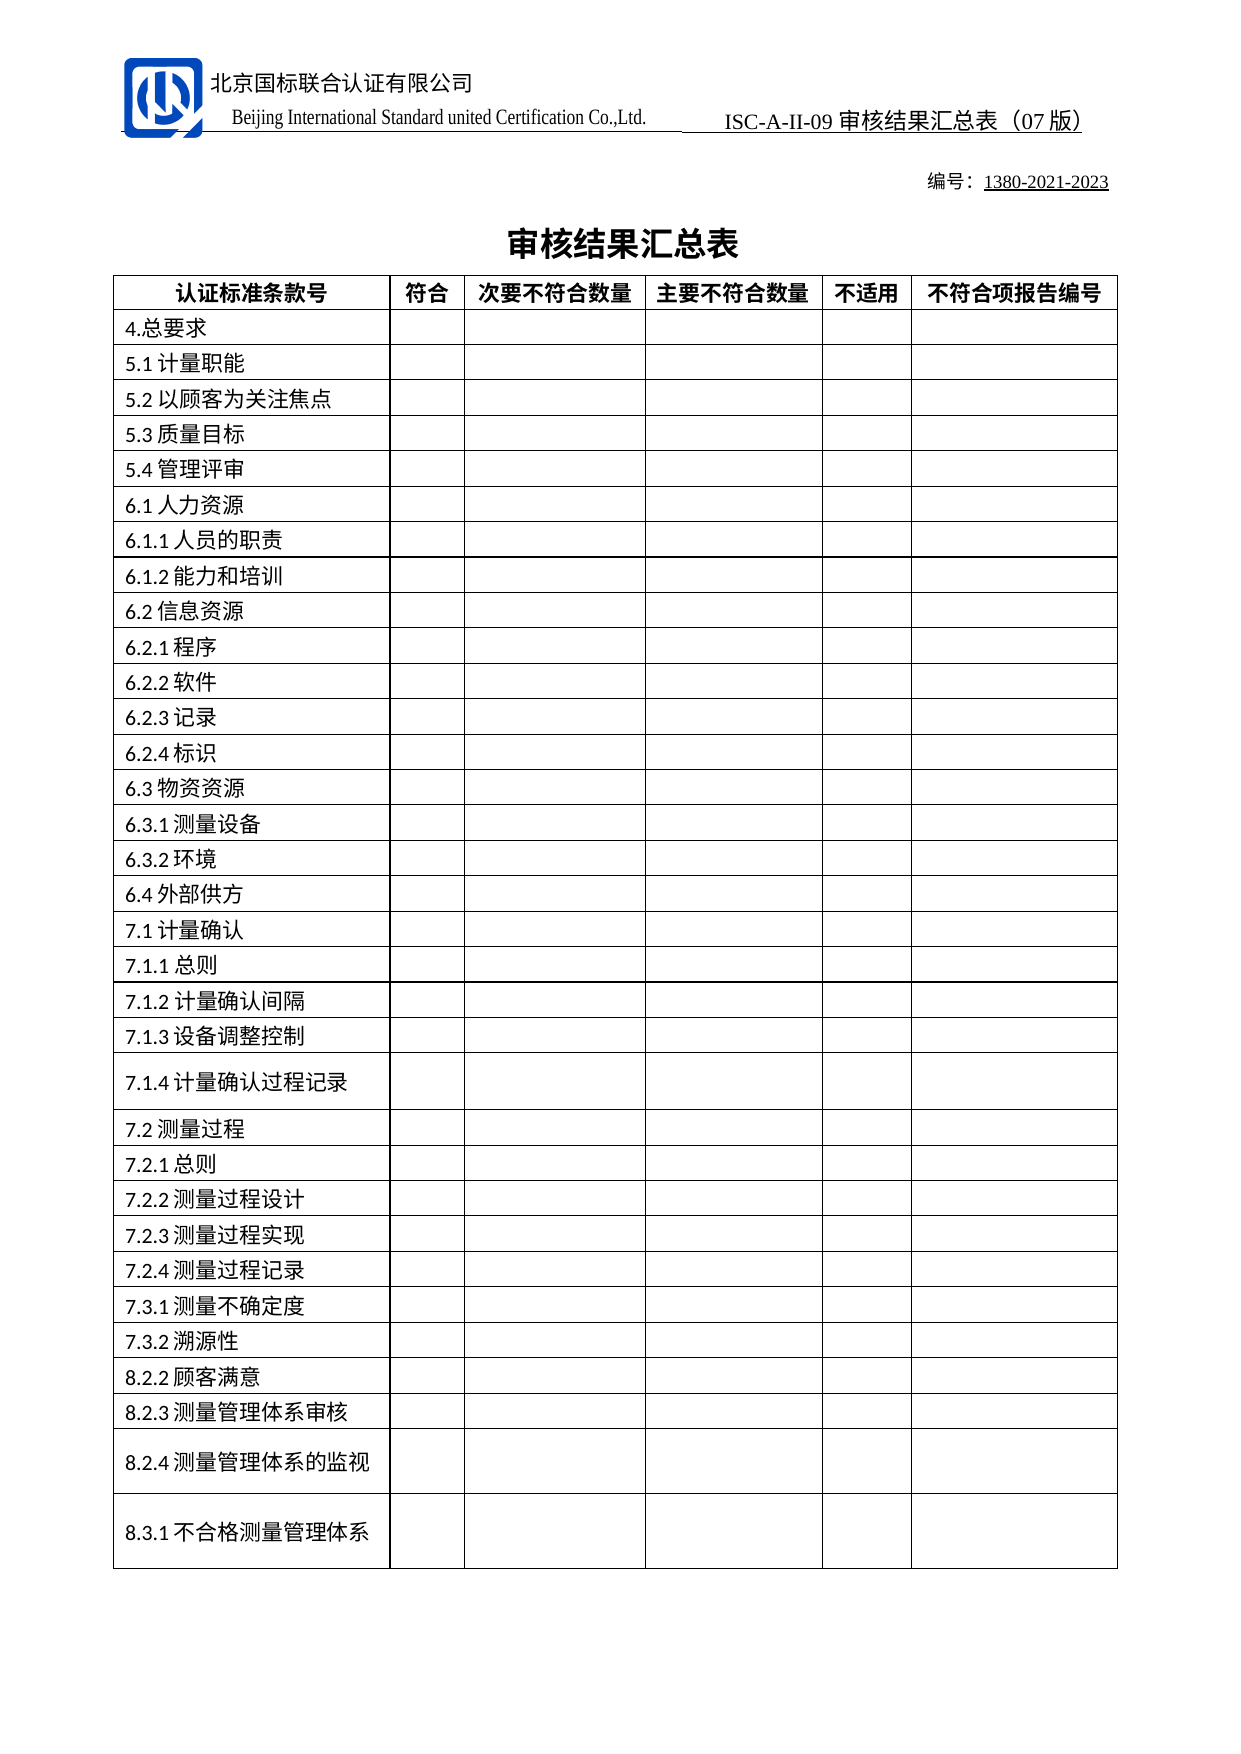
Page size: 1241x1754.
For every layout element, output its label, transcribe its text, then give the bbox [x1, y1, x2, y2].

table_cell 8.3.1不合格测量管理体系 [114, 1494, 389, 1567]
table_cell [646, 345, 822, 379]
table_cell [646, 1018, 822, 1052]
table_header 次要不符合数量 [465, 276, 645, 308]
table_cell [465, 345, 645, 379]
table_cell 7.3.2溯源性 [114, 1323, 389, 1357]
table_cell [465, 522, 645, 556]
table_cell [646, 487, 822, 521]
table_cell [391, 593, 464, 627]
table_cell 8.2.3测量管理体系审核 [114, 1394, 389, 1428]
table_cell [912, 451, 1117, 486]
table_cell [391, 1494, 464, 1567]
table_cell [391, 1252, 464, 1286]
table_cell 6.2信息资源 [114, 593, 389, 627]
table_cell [391, 1394, 464, 1428]
table_cell [646, 1053, 822, 1109]
table_cell [391, 947, 464, 981]
table_cell 7.2.2测量过程设计 [114, 1181, 389, 1215]
table_cell [465, 487, 645, 521]
table_cell [823, 380, 911, 415]
table_cell [465, 593, 645, 627]
table_cell [391, 1358, 464, 1392]
table_cell [823, 345, 911, 379]
text 编号：1380-2021-2023 [123, 164, 1108, 196]
table_cell [823, 947, 911, 981]
table_cell [823, 593, 911, 627]
table_cell [912, 983, 1117, 1017]
table_cell [391, 912, 464, 946]
table_cell [465, 451, 645, 486]
table_cell 5.3 质量目标 [114, 416, 389, 450]
table_cell [823, 805, 911, 840]
table_cell [646, 1181, 822, 1215]
table_cell [823, 735, 911, 769]
table_cell [646, 1323, 822, 1357]
table_cell [391, 451, 464, 486]
table_cell [912, 380, 1117, 415]
table_cell 6.2.2软件 [114, 664, 389, 698]
table_cell [646, 1429, 822, 1493]
table_cell [465, 1394, 645, 1428]
table_cell [391, 841, 464, 875]
table_cell [912, 1323, 1117, 1357]
table_cell [646, 770, 822, 804]
table_cell [912, 841, 1117, 875]
table_cell [391, 1287, 464, 1322]
table_cell [646, 1494, 822, 1567]
table_cell [646, 664, 822, 698]
table_cell 7.3.1测量不确定度 [114, 1287, 389, 1322]
picture [124, 58, 203, 138]
table_cell [912, 1181, 1117, 1215]
table_cell [465, 947, 645, 981]
table_cell [646, 451, 822, 486]
table_cell 7.2.3测量过程实现 [114, 1216, 389, 1251]
table_cell [912, 1018, 1117, 1052]
table_cell [391, 876, 464, 911]
table_cell [391, 735, 464, 769]
table_cell 7.1计量确认 [114, 912, 389, 946]
table_cell [391, 1181, 464, 1215]
table_cell [823, 664, 911, 698]
table_cell [823, 416, 911, 450]
table_cell 6.4外部供方 [114, 876, 389, 911]
table_cell [465, 770, 645, 804]
table_cell [391, 770, 464, 804]
table_cell [391, 558, 464, 592]
table_cell [465, 380, 645, 415]
table_cell [465, 1358, 645, 1392]
table_cell [465, 1181, 645, 1215]
table_header 不符合项报告编号 [912, 276, 1117, 308]
table_cell [823, 841, 911, 875]
table_cell 6.2.4标识 [114, 735, 389, 769]
table_cell [912, 628, 1117, 663]
table_cell [912, 1494, 1117, 1567]
table_cell 4.总要求 [114, 310, 389, 344]
table_cell [465, 310, 645, 344]
table_cell [646, 593, 822, 627]
table_cell [646, 380, 822, 415]
table_cell [912, 805, 1117, 840]
table_cell [912, 558, 1117, 592]
table_cell [823, 876, 911, 911]
table_header 不适用 [823, 276, 911, 308]
table_cell [391, 1018, 464, 1052]
table_cell [465, 1216, 645, 1251]
table_cell 7.1.2 计量确认间隔 [114, 983, 389, 1017]
table_cell [391, 1216, 464, 1251]
table_cell [823, 1146, 911, 1180]
table_cell [465, 841, 645, 875]
table_cell 7.2.4测量过程记录 [114, 1252, 389, 1286]
table_cell [823, 1252, 911, 1286]
table_cell 6.3 物资资源 [114, 770, 389, 804]
table_cell [823, 522, 911, 556]
table_cell [646, 912, 822, 946]
table_cell 5.1 计量职能 [114, 345, 389, 379]
table_cell [912, 1394, 1117, 1428]
table_cell [912, 735, 1117, 769]
table_cell [391, 1110, 464, 1144]
table_cell [391, 487, 464, 521]
table_cell [823, 451, 911, 486]
table_cell [646, 1252, 822, 1286]
table_cell 6.3.2环境 [114, 841, 389, 875]
table_cell [465, 1323, 645, 1357]
table_cell [646, 628, 822, 663]
table_cell [391, 345, 464, 379]
table_cell [646, 983, 822, 1017]
table_cell [646, 876, 822, 911]
table_cell [912, 1287, 1117, 1322]
table_cell [912, 770, 1117, 804]
table_cell [646, 841, 822, 875]
table_cell [823, 558, 911, 592]
table_cell [465, 1494, 645, 1567]
table_cell [912, 699, 1117, 733]
table_cell [823, 1394, 911, 1428]
table_cell 7.1.3设备调整控制 [114, 1018, 389, 1052]
table_cell [646, 558, 822, 592]
table_cell [465, 735, 645, 769]
text 审核结果汇总表 [138, 210, 1108, 275]
table_cell [391, 1053, 464, 1109]
table_cell [823, 770, 911, 804]
table_cell [465, 699, 645, 733]
table_cell [912, 1429, 1117, 1493]
table_cell [391, 380, 464, 415]
table_cell [646, 1394, 822, 1428]
table_cell [465, 664, 645, 698]
table_cell [823, 699, 911, 733]
table_header 主要不符合数量 [646, 276, 822, 308]
table_cell 7.1.1 总则 [114, 947, 389, 981]
table_cell [646, 1358, 822, 1392]
table_cell [465, 912, 645, 946]
table_cell [912, 593, 1117, 627]
table_cell [465, 1053, 645, 1109]
table_cell [465, 983, 645, 1017]
table_cell [912, 345, 1117, 379]
table_cell [391, 1323, 464, 1357]
table_cell [391, 522, 464, 556]
table_cell [823, 1358, 911, 1392]
table_cell [912, 876, 1117, 911]
table_cell [465, 1252, 645, 1286]
table_cell [646, 1216, 822, 1251]
table_cell [646, 1146, 822, 1180]
table_cell [646, 735, 822, 769]
table_cell [912, 1146, 1117, 1180]
table_cell [912, 664, 1117, 698]
table_cell [646, 1110, 822, 1144]
table_cell [912, 912, 1117, 946]
table_cell [391, 1429, 464, 1493]
table_cell [391, 1146, 464, 1180]
table_cell [823, 310, 911, 344]
table_cell [912, 416, 1117, 450]
table_cell [391, 983, 464, 1017]
table_cell [391, 699, 464, 733]
table_cell [912, 1252, 1117, 1286]
table_cell [465, 805, 645, 840]
table_cell [912, 1053, 1117, 1109]
table_cell [823, 1429, 911, 1493]
table_cell [391, 310, 464, 344]
table_cell 6.3.1测量设备 [114, 805, 389, 840]
table_cell [465, 416, 645, 450]
table_cell 5.4 管理评审 [114, 451, 389, 486]
table_cell [465, 1018, 645, 1052]
table_cell [823, 1216, 911, 1251]
table_cell [912, 487, 1117, 521]
table_cell [391, 416, 464, 450]
table_cell [646, 522, 822, 556]
table_cell 8.2.2顾客满意 [114, 1358, 389, 1392]
table_cell [823, 628, 911, 663]
table_cell [465, 1146, 645, 1180]
table_cell [465, 558, 645, 592]
table_cell [646, 1287, 822, 1322]
table_cell [912, 1216, 1117, 1251]
table_cell [823, 912, 911, 946]
table_cell [391, 628, 464, 663]
table_cell [823, 1181, 911, 1215]
table_cell [391, 664, 464, 698]
table_cell [823, 1053, 911, 1109]
table_cell [912, 310, 1117, 344]
table_cell [823, 1287, 911, 1322]
table_cell [912, 1358, 1117, 1392]
table_cell 6.2.1程序 [114, 628, 389, 663]
table_cell [646, 805, 822, 840]
table_header 符合 [391, 276, 464, 308]
table_cell 6.1人力资源 [114, 487, 389, 521]
table_cell 7.1.4计量确认过程记录 [114, 1053, 389, 1109]
table_cell [646, 947, 822, 981]
table_cell [646, 310, 822, 344]
table_cell [912, 522, 1117, 556]
table_header 认证标准条款号 [114, 276, 389, 308]
table_cell [823, 1323, 911, 1357]
table_cell [465, 1287, 645, 1322]
table_cell 6.1.1人员的职责 [114, 522, 389, 556]
table_cell [646, 416, 822, 450]
table_cell 6.1.2能力和培训 [114, 558, 389, 592]
table_cell [823, 983, 911, 1017]
table_cell [823, 1018, 911, 1052]
table_cell 6.2.3记录 [114, 699, 389, 733]
table_cell [391, 805, 464, 840]
table_cell [912, 947, 1117, 981]
table_cell [465, 1429, 645, 1493]
table_cell [646, 699, 822, 733]
table_cell [465, 1110, 645, 1144]
table_cell [465, 876, 645, 911]
table_cell 7.2 测量过程 [114, 1110, 389, 1144]
table_cell [823, 487, 911, 521]
table_cell 8.2.4测量管理体系的监视 [114, 1429, 389, 1493]
table_cell [823, 1110, 911, 1144]
table_cell [823, 1494, 911, 1567]
table_cell [465, 628, 645, 663]
table_cell 5.2 以顾客为关注焦点 [114, 380, 389, 415]
table_cell 7.2.1总则 [114, 1146, 389, 1180]
table_cell [912, 1110, 1117, 1144]
